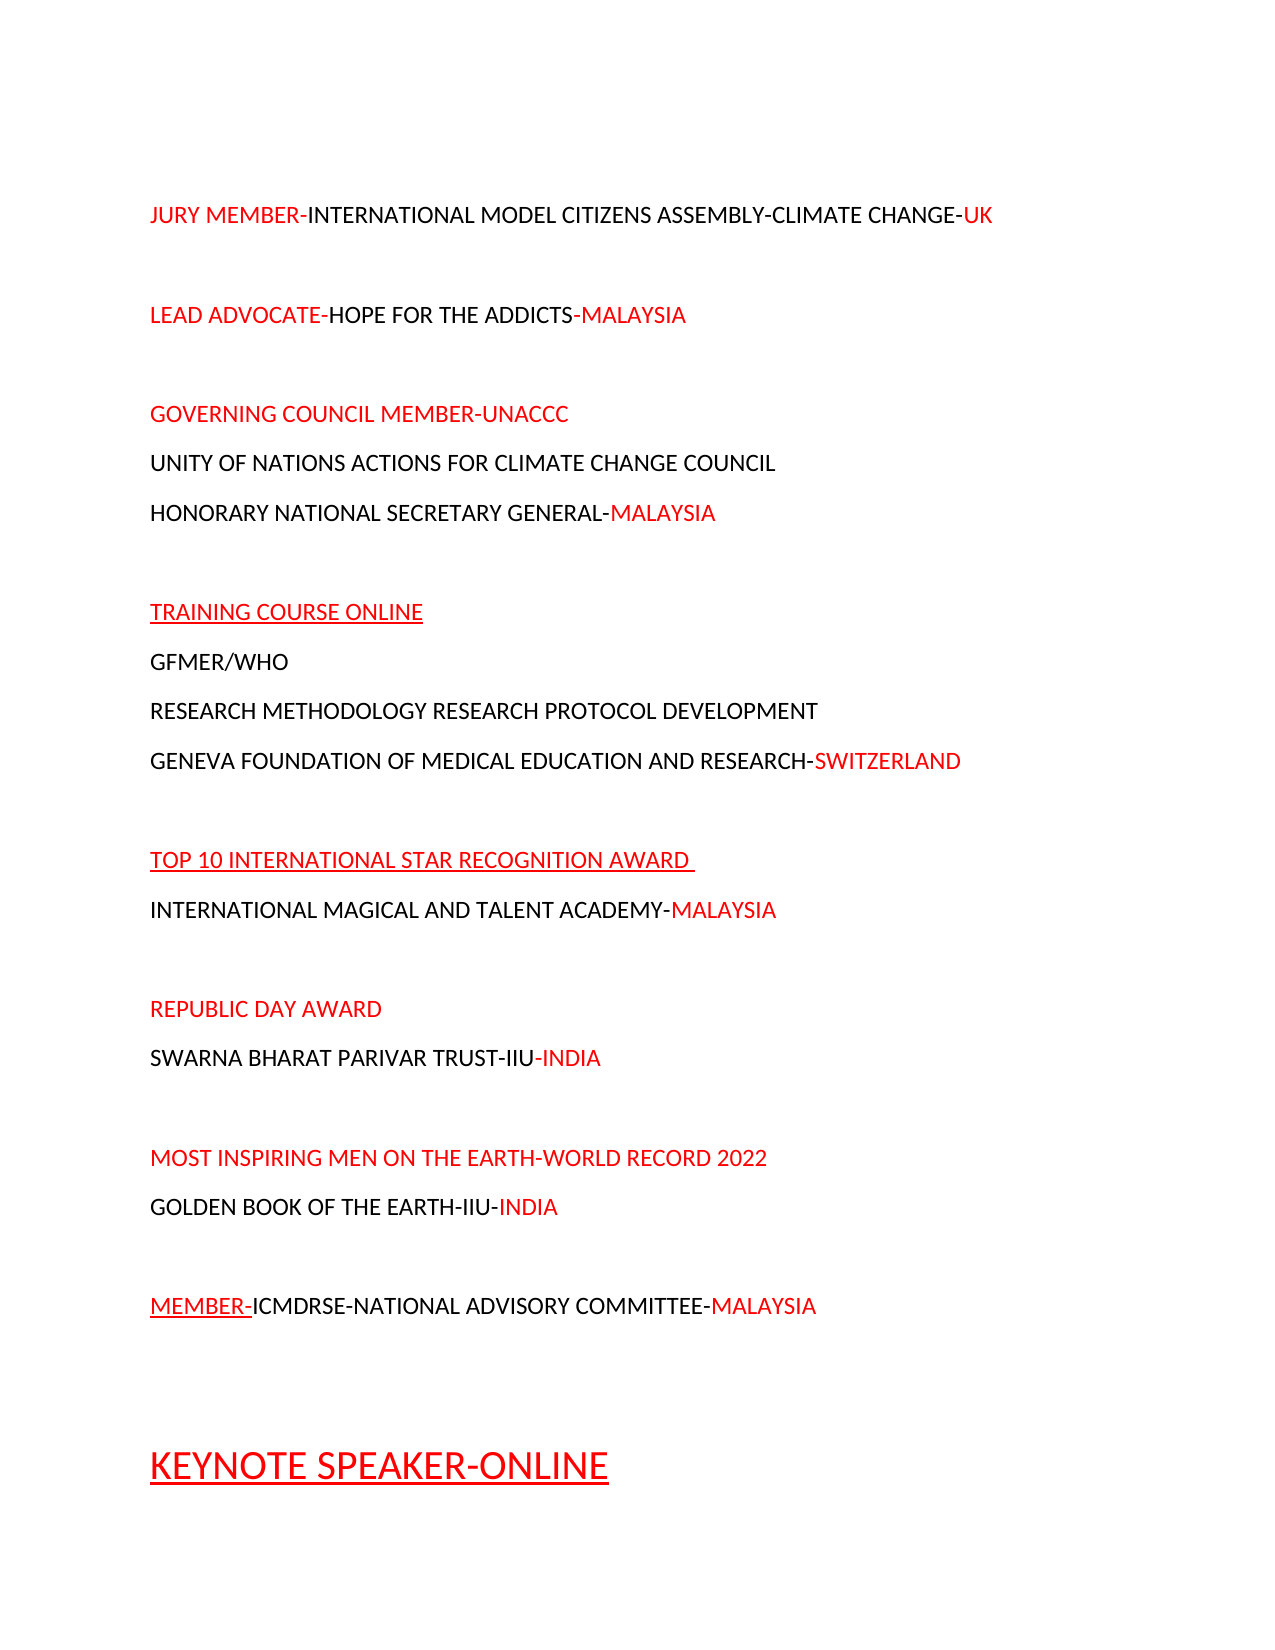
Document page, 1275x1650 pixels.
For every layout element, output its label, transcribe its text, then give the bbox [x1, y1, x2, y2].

text SWARNA BHARAT PARIVAR TRUST-IIU-INDIA [150, 1042, 1125, 1073]
text JURY MEMBER-INTERNATIONAL MODEL CITIZENS ASSEMBLY-CLIMATE CHANGE-UK [150, 199, 1125, 230]
text MOST INSPIRING MEN ON THE EARTH-WORLD RECORD 2022 [150, 1142, 1125, 1172]
text INTERNATIONAL MAGICAL AND TALENT ACADEMY-MALAYSIA [150, 894, 1125, 924]
text GFMER/WHO [150, 646, 1125, 676]
text GENEVA FOUNDATION OF MEDICAL EDUCATION AND RESEARCH-SWITZERLAND [150, 745, 1125, 776]
text UNITY OF NATIONS ACTIONS FOR CLIMATE CHANGE COUNCIL [150, 447, 1125, 478]
text RESEARCH METHODOLOGY RESEARCH PROTOCOL DEVELOPMENT [150, 695, 1125, 726]
text HONORARY NATIONAL SECRETARY GENERAL-MALAYSIA [150, 497, 1125, 528]
text TRAINING COURSE ONLINE [150, 596, 1125, 627]
text LEAD ADVOCATE-HOPE FOR THE ADDICTS-MALAYSIA [150, 299, 1125, 329]
text GOVERNING COUNCIL MEMBER-UNACCC [150, 398, 1125, 428]
text GOLDEN BOOK OF THE EARTH-IIU-INDIA [150, 1191, 1125, 1222]
text REPUBLIC DAY AWARD [150, 993, 1125, 1023]
text MEMBER-ICMDRSE-NATIONAL ADVISORY COMMITTEE-MALAYSIA [150, 1290, 1125, 1321]
text TOP 10 INTERNATIONAL STAR RECOGNITION AWARD [150, 844, 1125, 875]
text KEYNOTE SPEAKER-ONLINE [150, 1439, 1125, 1490]
